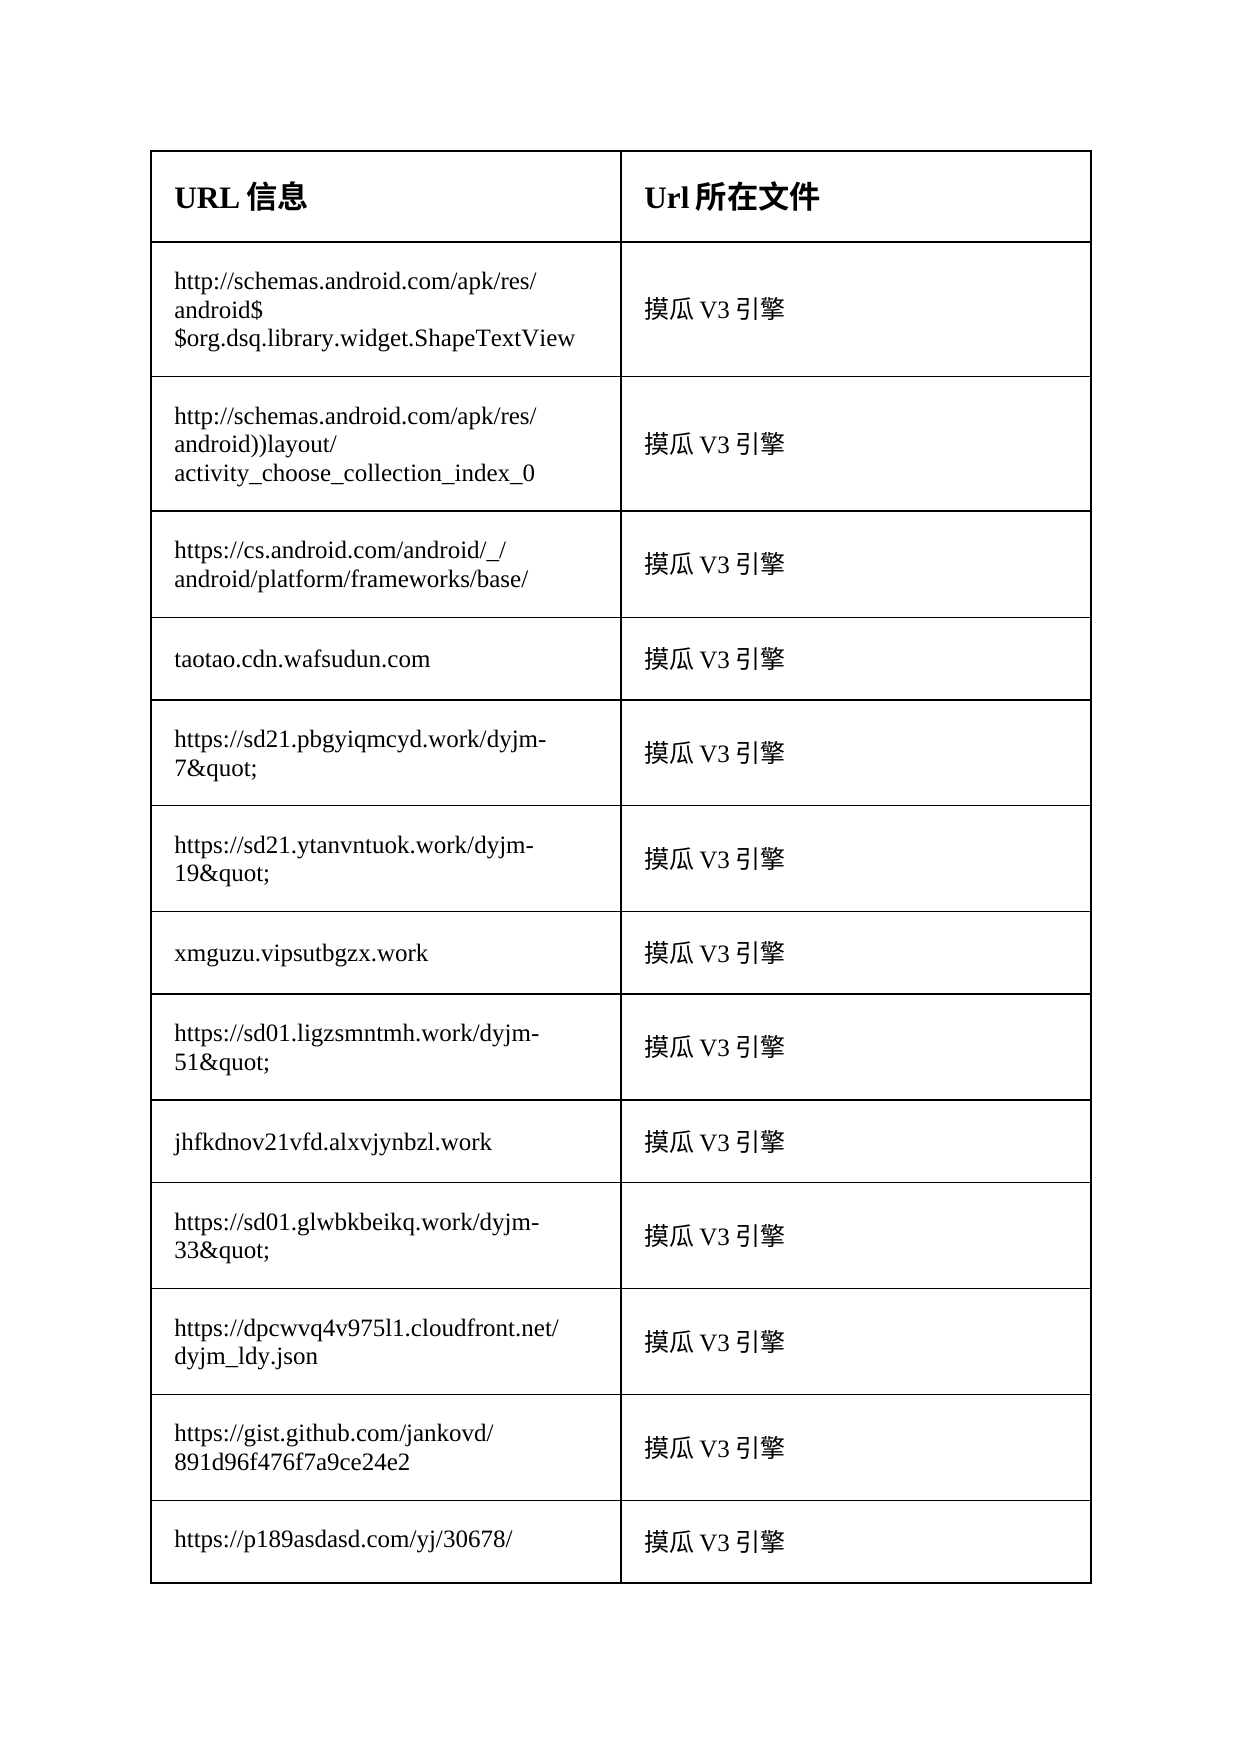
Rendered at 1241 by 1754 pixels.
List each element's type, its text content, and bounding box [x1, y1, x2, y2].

table_cell http://schemas.android.com/apk/res/android$$org.dsq.library.widget.ShapeTextView [152, 243, 620, 376]
table_cell taotao.cdn.wafsudun.com [152, 618, 620, 699]
table_cell https://sd01.ligzsmntmh.work/dyjm-51&quot; [152, 995, 620, 1099]
table_cell https://cs.android.com/android/_/android/platform/frameworks/base/ [152, 512, 620, 616]
table_cell 摸瓜V3引擎 [622, 701, 1090, 805]
table_cell 摸瓜V3引擎 [622, 618, 1090, 699]
table_cell 摸瓜V3引擎 [622, 1289, 1090, 1393]
table_cell https://sd21.ytanvntuok.work/dyjm-19&quot; [152, 806, 620, 911]
table_header URL信息 [152, 152, 620, 241]
table_cell 摸瓜V3引擎 [622, 806, 1090, 911]
table_cell xmguzu.vipsutbgzx.work [152, 912, 620, 993]
table_cell 摸瓜V3引擎 [622, 1395, 1090, 1499]
table_cell 摸瓜V3引擎 [622, 512, 1090, 616]
table_cell https://sd01.glwbkbeikq.work/dyjm-33&quot; [152, 1183, 620, 1288]
table_cell 摸瓜V3引擎 [622, 243, 1090, 376]
table_cell 摸瓜V3引擎 [622, 1183, 1090, 1288]
table_cell 摸瓜V3引擎 [622, 1501, 1090, 1582]
table_cell https://gist.github.com/jankovd/891d96f476f7a9ce24e2 [152, 1395, 620, 1499]
table_cell 摸瓜V3引擎 [622, 912, 1090, 993]
table_header Url所在文件 [622, 152, 1090, 241]
table_cell jhfkdnov21vfd.alxvjynbzl.work [152, 1101, 620, 1182]
table_cell 摸瓜V3引擎 [622, 995, 1090, 1099]
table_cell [152, 1501, 620, 1582]
table_cell http://schemas.android.com/apk/res/android))layout/activity_choose_collection_index_0 [152, 377, 620, 510]
table_cell 摸瓜V3引擎 [622, 1101, 1090, 1182]
table_cell https://sd21.pbgyiqmcyd.work/dyjm-7&quot; [152, 701, 620, 805]
table_cell 摸瓜V3引擎 [622, 377, 1090, 510]
table_cell https://dpcwvq4v975l1.cloudfront.net/dyjm_ldy.json [152, 1289, 620, 1393]
